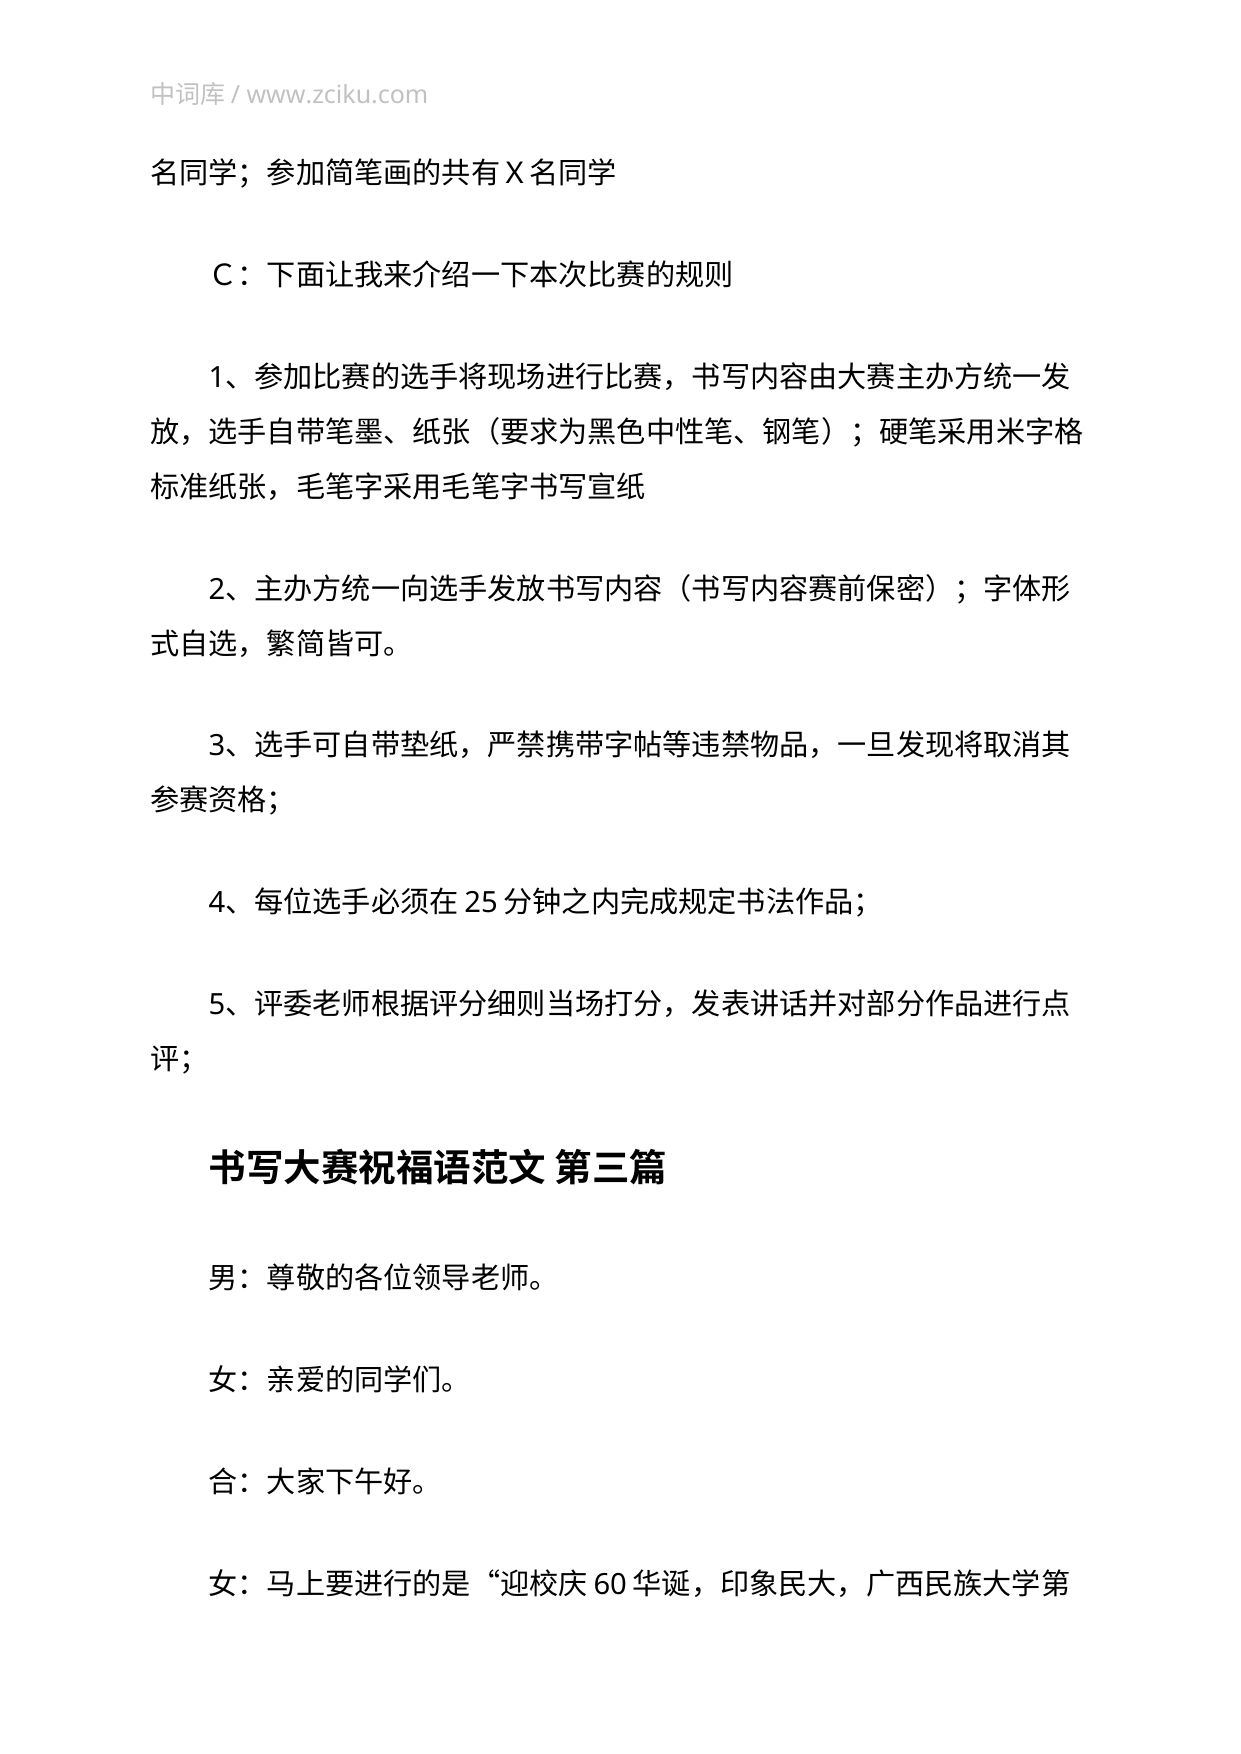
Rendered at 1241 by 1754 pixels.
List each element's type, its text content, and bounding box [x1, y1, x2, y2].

text 1、参加比赛的选手将现场进行比赛，书写内容由大赛主办方统一发放，选手自带笔墨、纸张（要求为黑色中性笔、钢笔）；硬笔采用米字格标准纸张，毛笔字采用毛笔字书写宣纸 [150, 353, 1090, 506]
text 3、选手可自带垫纸，严禁携带字帖等违禁物品，一旦发现将取消其参赛资格； [150, 722, 1090, 819]
text 女：亲爱的同学们。 [150, 1357, 1090, 1399]
text 合：大家下午好。 [150, 1458, 1090, 1501]
text Ｃ：下面让我来介绍一下本次比赛的规则 [150, 252, 1090, 294]
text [150, 150, 1090, 192]
text 4、每位选手必须在25分钟之内完成规定书法作品； [150, 879, 1090, 921]
text 男：尊敬的各位领导老师。 [150, 1255, 1090, 1297]
text 2、主办方统一向选手发放书写内容（书写内容赛前保密）；字体形式自选，繁简皆可。 [150, 565, 1090, 662]
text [150, 1560, 1090, 1603]
text 书写大赛祝福语范文 第三篇 [150, 1137, 1090, 1192]
text 5、评委老师根据评分细则当场打分，发表讲话并对部分作品进行点评； [150, 981, 1090, 1078]
